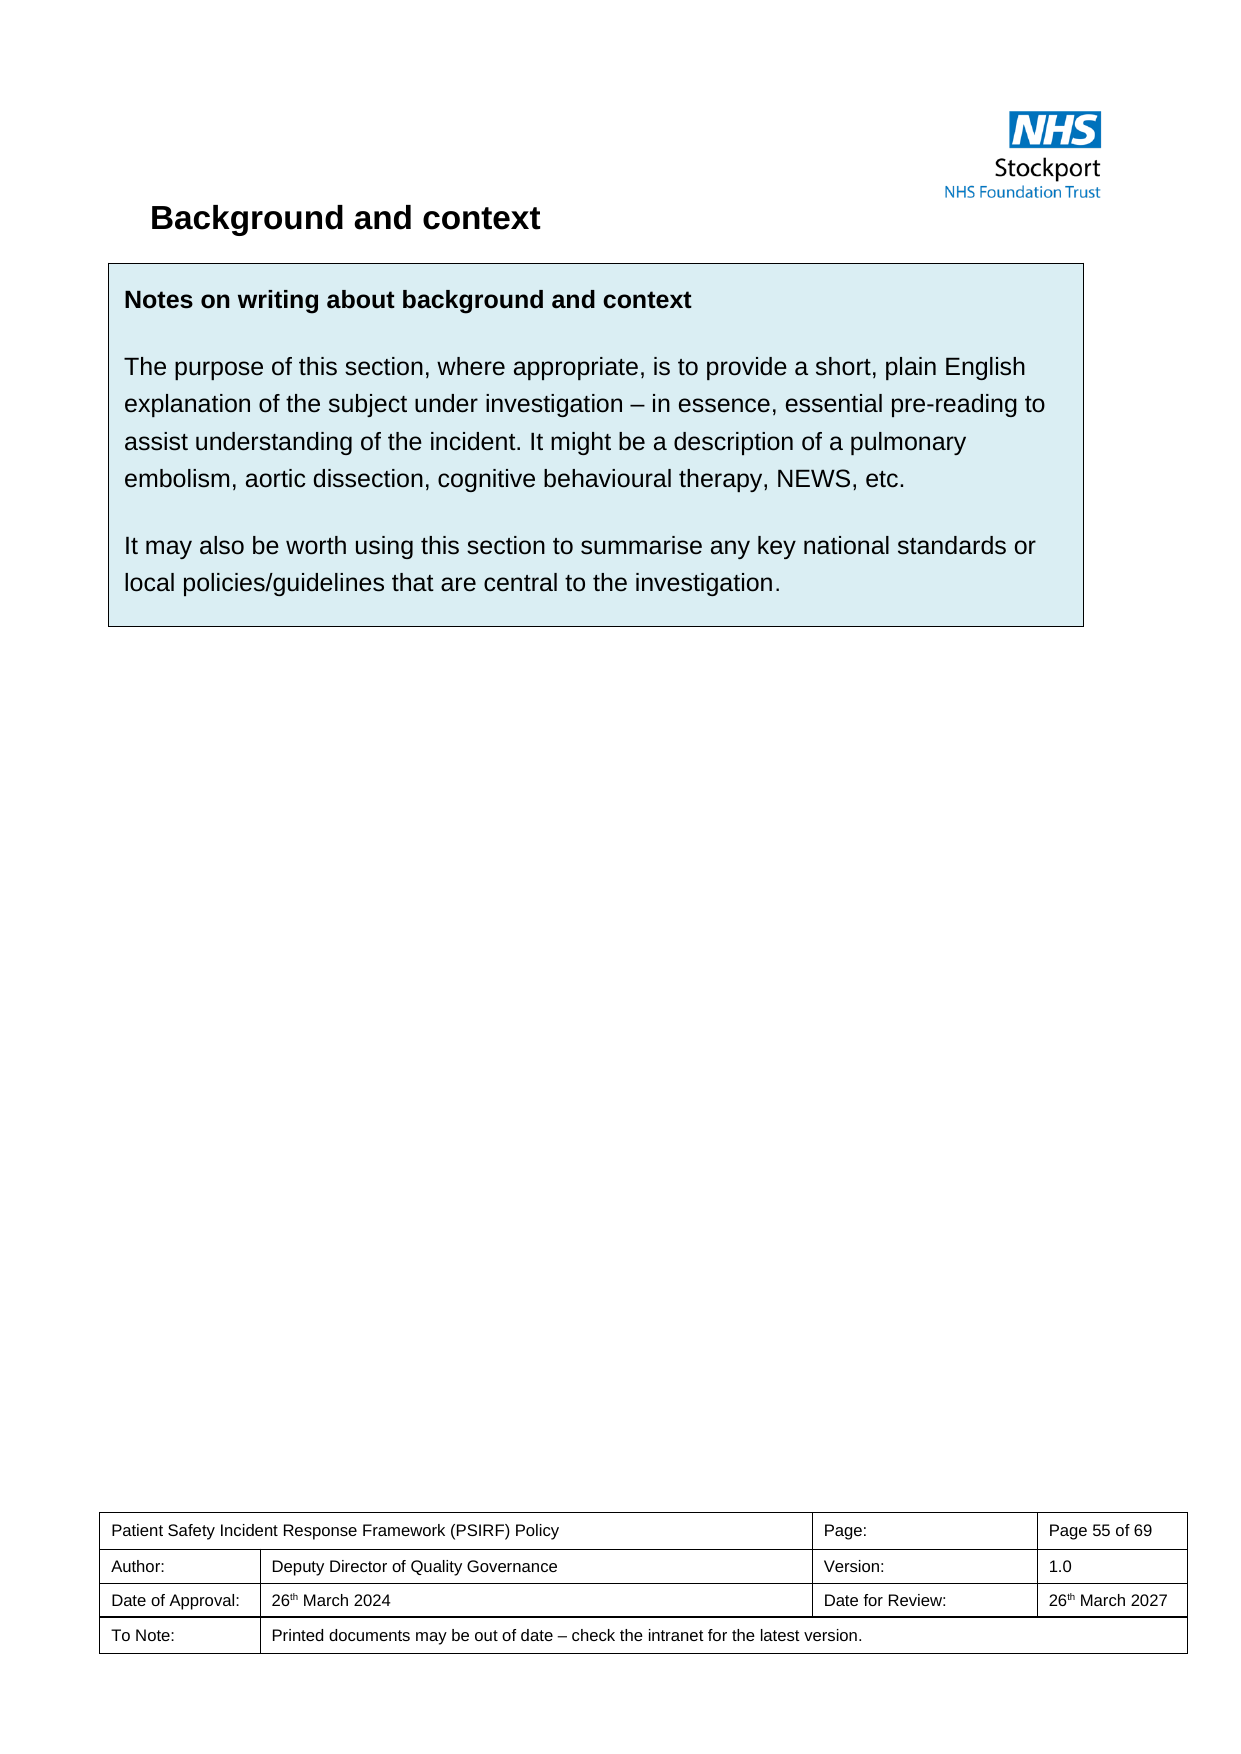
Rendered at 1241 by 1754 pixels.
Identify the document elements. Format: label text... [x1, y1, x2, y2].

table_header Notes on writing about background and context The purpose of this section, where appropriate, is to provide a short, plain English explanation of the subject under investigation – in essence, essential pre-reading to assist understanding of the incident. It might be a description of a pulmonary embolism, aortic dissection, cognitive behavioural therapy, NEWS, etc. It may also be worth using this section to summarise any key national standards or local policies/guidelines that are central to the investigation. [109, 264, 1083, 626]
text Background and context [150, 198, 1137, 236]
picture [945, 73, 1138, 198]
